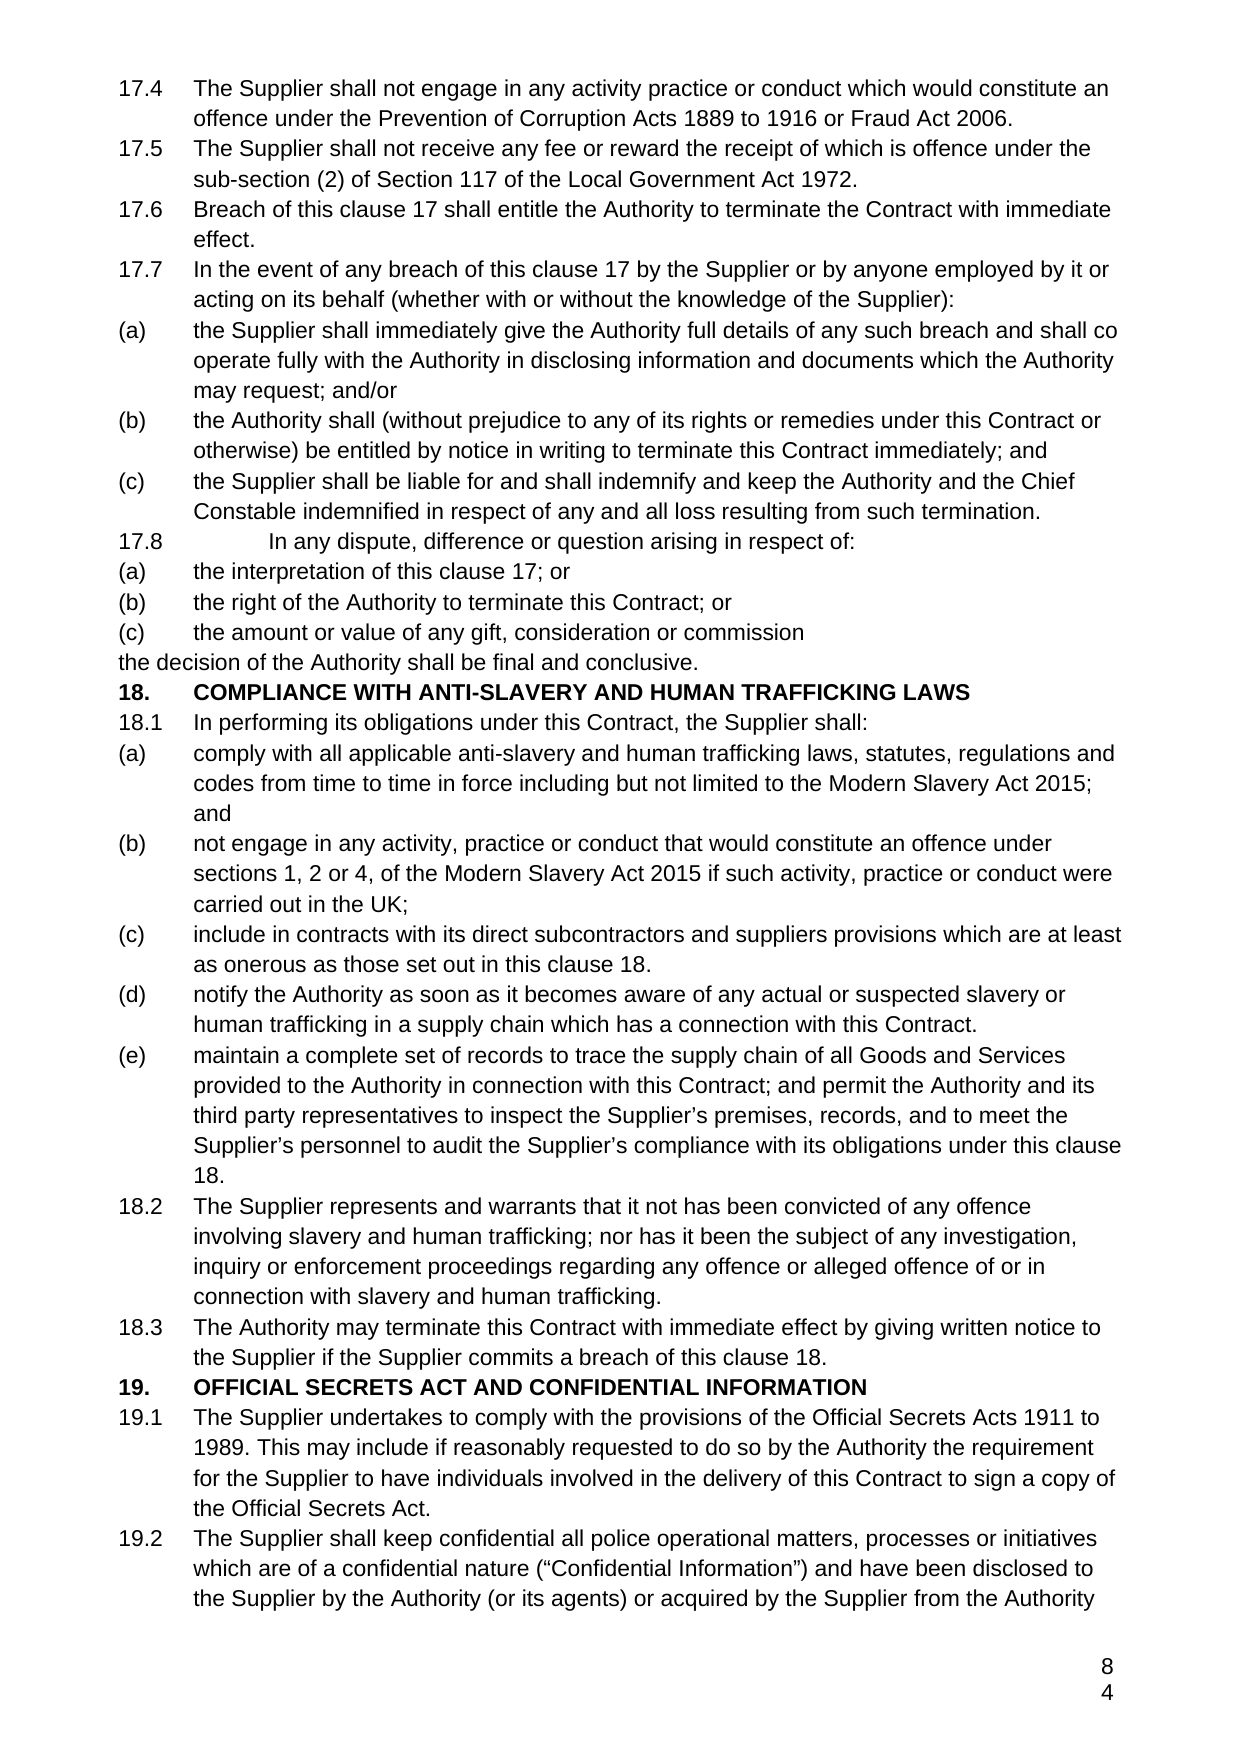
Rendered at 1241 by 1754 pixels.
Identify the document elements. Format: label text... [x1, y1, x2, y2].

text (c) include in contracts with its direct subcontractors and suppliers provisions which are at least as onerous as those set out in this clause 18. [118, 921, 1122, 977]
text (d) notify the Authority as soon as it becomes aware of any actual or suspected slavery or human trafficking in a supply chain which has a connection with this Contract. [118, 981, 1122, 1038]
text (b) the Authority shall (without prejudice to any of its rights or remedies under this Contract or otherwise) be entitled by notice in writing to terminate this Contract immediately; and [118, 407, 1122, 464]
text (b) the right of the Authority to terminate this Contract; or [118, 588, 1122, 615]
text 19. OFFICIAL SECRETS ACT AND CONFIDENTIAL INFORMATION [118, 1374, 1122, 1400]
text (c) the amount or value of any gift, consideration or commission [118, 619, 1122, 645]
text 18. COMPLIANCE WITH ANTI-SLAVERY AND HUMAN TRAFFICKING LAWS [118, 679, 1122, 706]
text 17.8 In any dispute, difference or question arising in respect of: [118, 528, 1122, 554]
text (e) maintain a complete set of records to trace the supply chain of all Goods and Services provided to the Authority in connection with this Contract; and permit the Authority and its third party representatives to inspect the Supplier’s premises, records, and to meet the Supplier’s personnel to audit the Supplier’s compliance with its obligations under this clause 18. [118, 1042, 1122, 1189]
text 18.1 In performing its obligations under this Contract, the Supplier shall: [118, 709, 1122, 736]
text 18.2 The Supplier represents and warrants that it not has been convicted of any offence involving slavery and human trafficking; nor has it been the subject of any investigation, inquiry or enforcement proceedings regarding any offence or alleged offence of or in connection with slavery and human trafficking. [118, 1193, 1122, 1310]
text the decision of the Authority shall be final and conclusive. [118, 649, 1122, 675]
text (c) the Supplier shall be liable for and shall indemnify and keep the Authority and the Chief Constable indemnified in respect of any and all loss resulting from such termination. [118, 468, 1122, 524]
text 17.4 The Supplier shall not engage in any activity practice or conduct which would constitute an offence under the Prevention of Corruption Acts 1889 to 1916 or Fraud Act 2006. [118, 75, 1122, 132]
text (a) the interpretation of this clause 17; or [118, 558, 1122, 585]
text (b) not engage in any activity, practice or conduct that would constitute an offence under sections 1, 2 or 4, of the Modern Slavery Act 2015 if such activity, practice or conduct were carried out in the UK; [118, 830, 1122, 917]
text 19.1 The Supplier undertakes to comply with the provisions of the Official Secrets Acts 1911 to 1989. This may include if reasonably requested to do so by the Authority the requirement for the Supplier to have individuals involved in the delivery of this Contract to sign a copy of the Official Secrets Act. [118, 1404, 1122, 1521]
text 17.7 In the event of any breach of this clause 17 by the Supplier or by anyone employed by it or acting on its behalf (whether with or without the knowledge of the Supplier): [118, 256, 1122, 313]
text 17.6 Breach of this clause 17 shall entitle the Authority to terminate the Contract with immediate effect. [118, 196, 1122, 252]
text 17.5 The Supplier shall not receive any fee or reward the receipt of which is offence under the sub-section (2) of Section 117 of the Local Government Act 1972. [118, 135, 1122, 192]
text (a) comply with all applicable anti-slavery and human trafficking laws, statutes, regulations and codes from time to time in force including but not limited to the Modern Slavery Act 2015; and [118, 739, 1122, 826]
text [118, 1525, 1122, 1612]
text 18.3 The Authority may terminate this Contract with immediate effect by giving written notice to the Supplier if the Supplier commits a breach of this clause 18. [118, 1313, 1122, 1370]
text (a) the Supplier shall immediately give the Authority full details of any such breach and shall co operate fully with the Authority in disclosing information and documents which the Authority may request; and/or [118, 317, 1122, 403]
